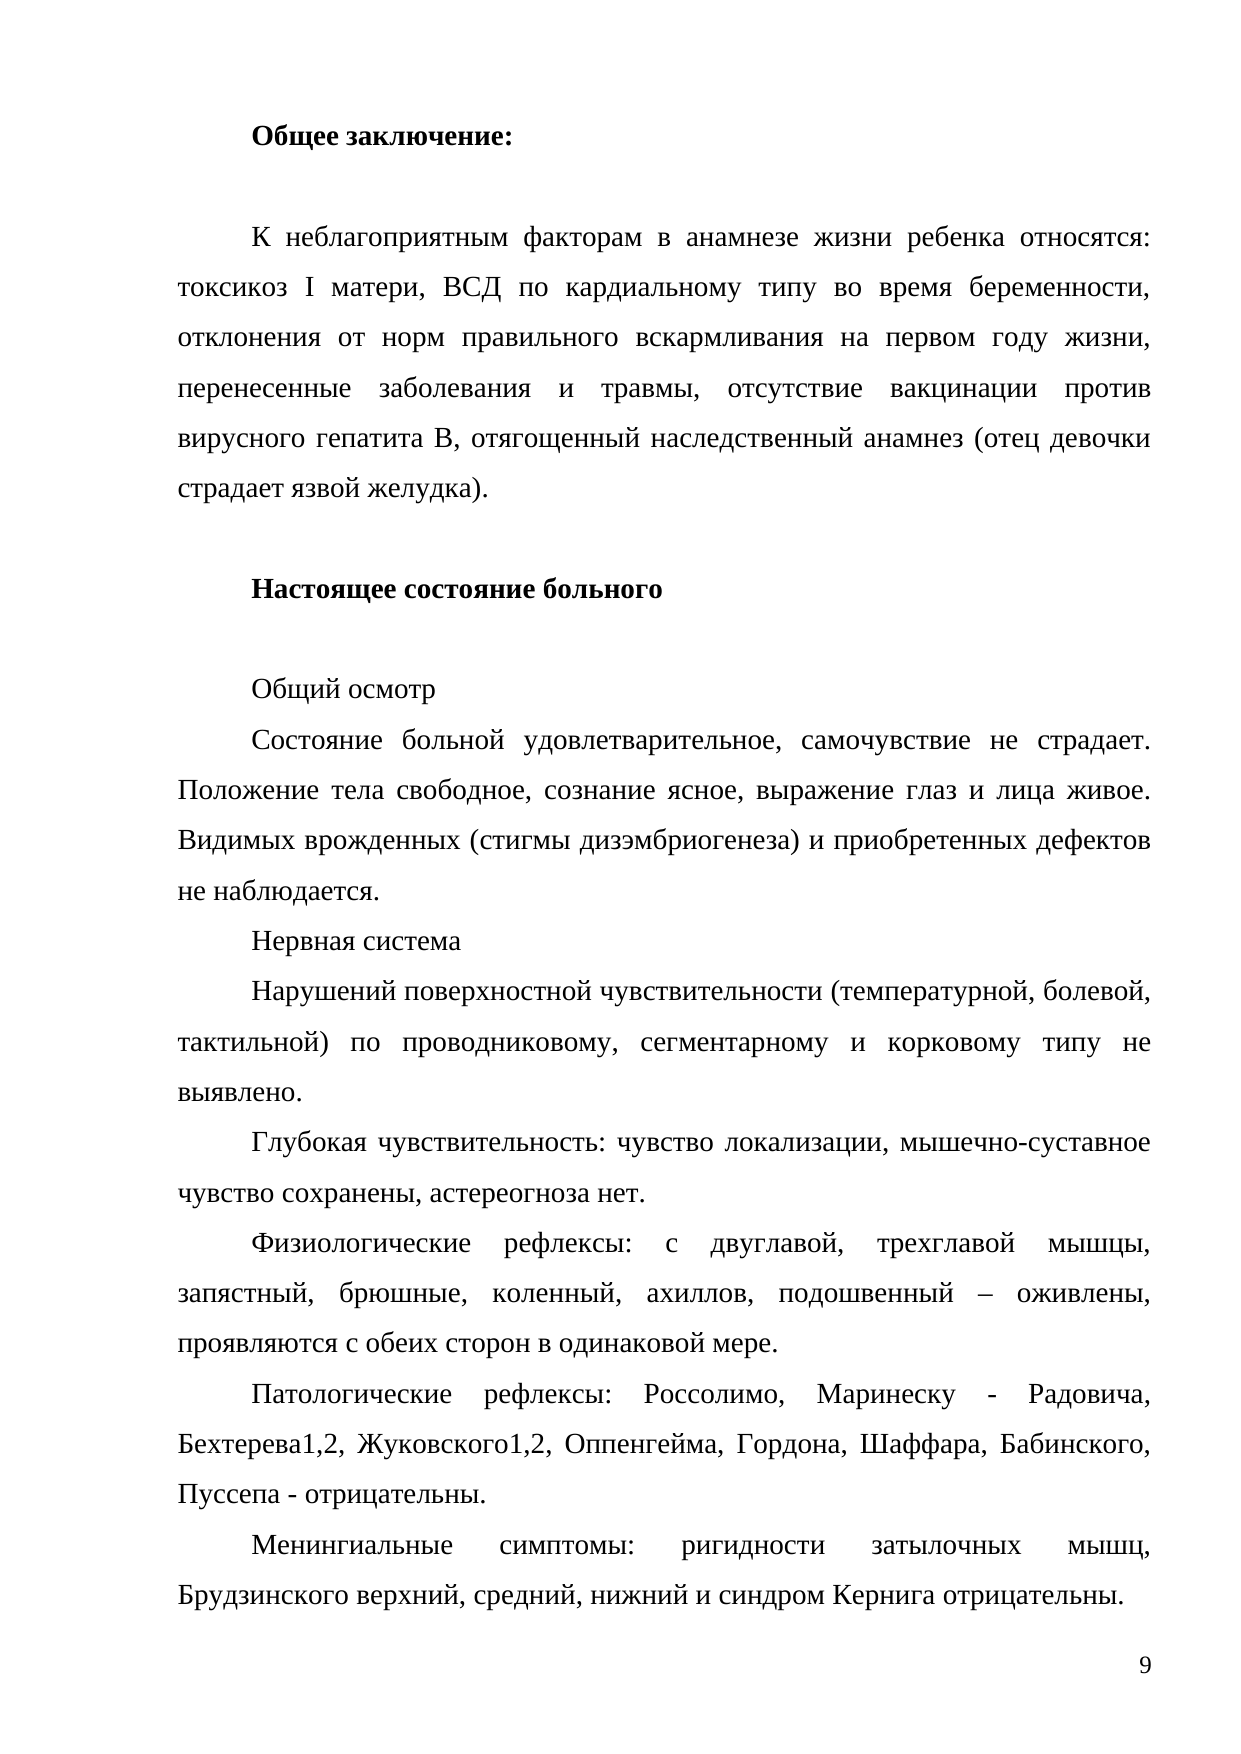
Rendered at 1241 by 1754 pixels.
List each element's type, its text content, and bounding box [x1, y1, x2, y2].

text Физиологические рефлексы: с двуглавой, трехглавой мышцы, запястный, брюшные, коленный, ахиллов, подошвенный – оживлены, проявляются с обеих сторон в одинаковой мере. [177, 1225, 1152, 1359]
text Патологические рефлексы: Россолимо, Маринеску - Радовича, Бехтерева1,2, Жуковского1,2, Оппенгейма, Гордона, Шаффара, Бабинского, Пуссепа - отрицательны. [177, 1376, 1152, 1510]
text Общий осмотр [177, 672, 1152, 705]
text Менингиальные симптомы: ригидности затылочных мышц, Брудзинского верхний, средний, нижний и синдром Кернига отрицательны. [177, 1527, 1152, 1611]
text Общее заключение: [177, 118, 1152, 152]
text Нарушений поверхностной чувствительности (температурной, болевой, тактильной) по проводниковому, сегментарному и корковому типу не выявлено. [177, 973, 1152, 1108]
text Настоящее состояние больного [177, 571, 1152, 604]
text Нервная система [177, 923, 1152, 957]
text К неблагоприятным факторам в анамнезе жизни ребенка относятся: токсикоз I матери, ВСД по кардиальному типу во время беременности, отклонения от норм правильного вскармливания на первом году жизни, перенесенные заболевания и травмы, отсутствие вакцинации против вирусного гепатита В, отягощенный наследственный анамнез (отец девочки страдает язвой желудка). [177, 219, 1152, 504]
text Состояние больной удовлетварительное, самочувствие не страдает. Положение тела свободное, сознание ясное, выражение глаз и лица живое. Видимых врожденных (стигмы дизэмбриогенеза) и приобретенных дефектов не наблюдается. [177, 722, 1152, 906]
text Глубокая чувствительность: чувство локализации, мышечно-суставное чувство сохранены, астереогноза нет. [177, 1124, 1152, 1208]
